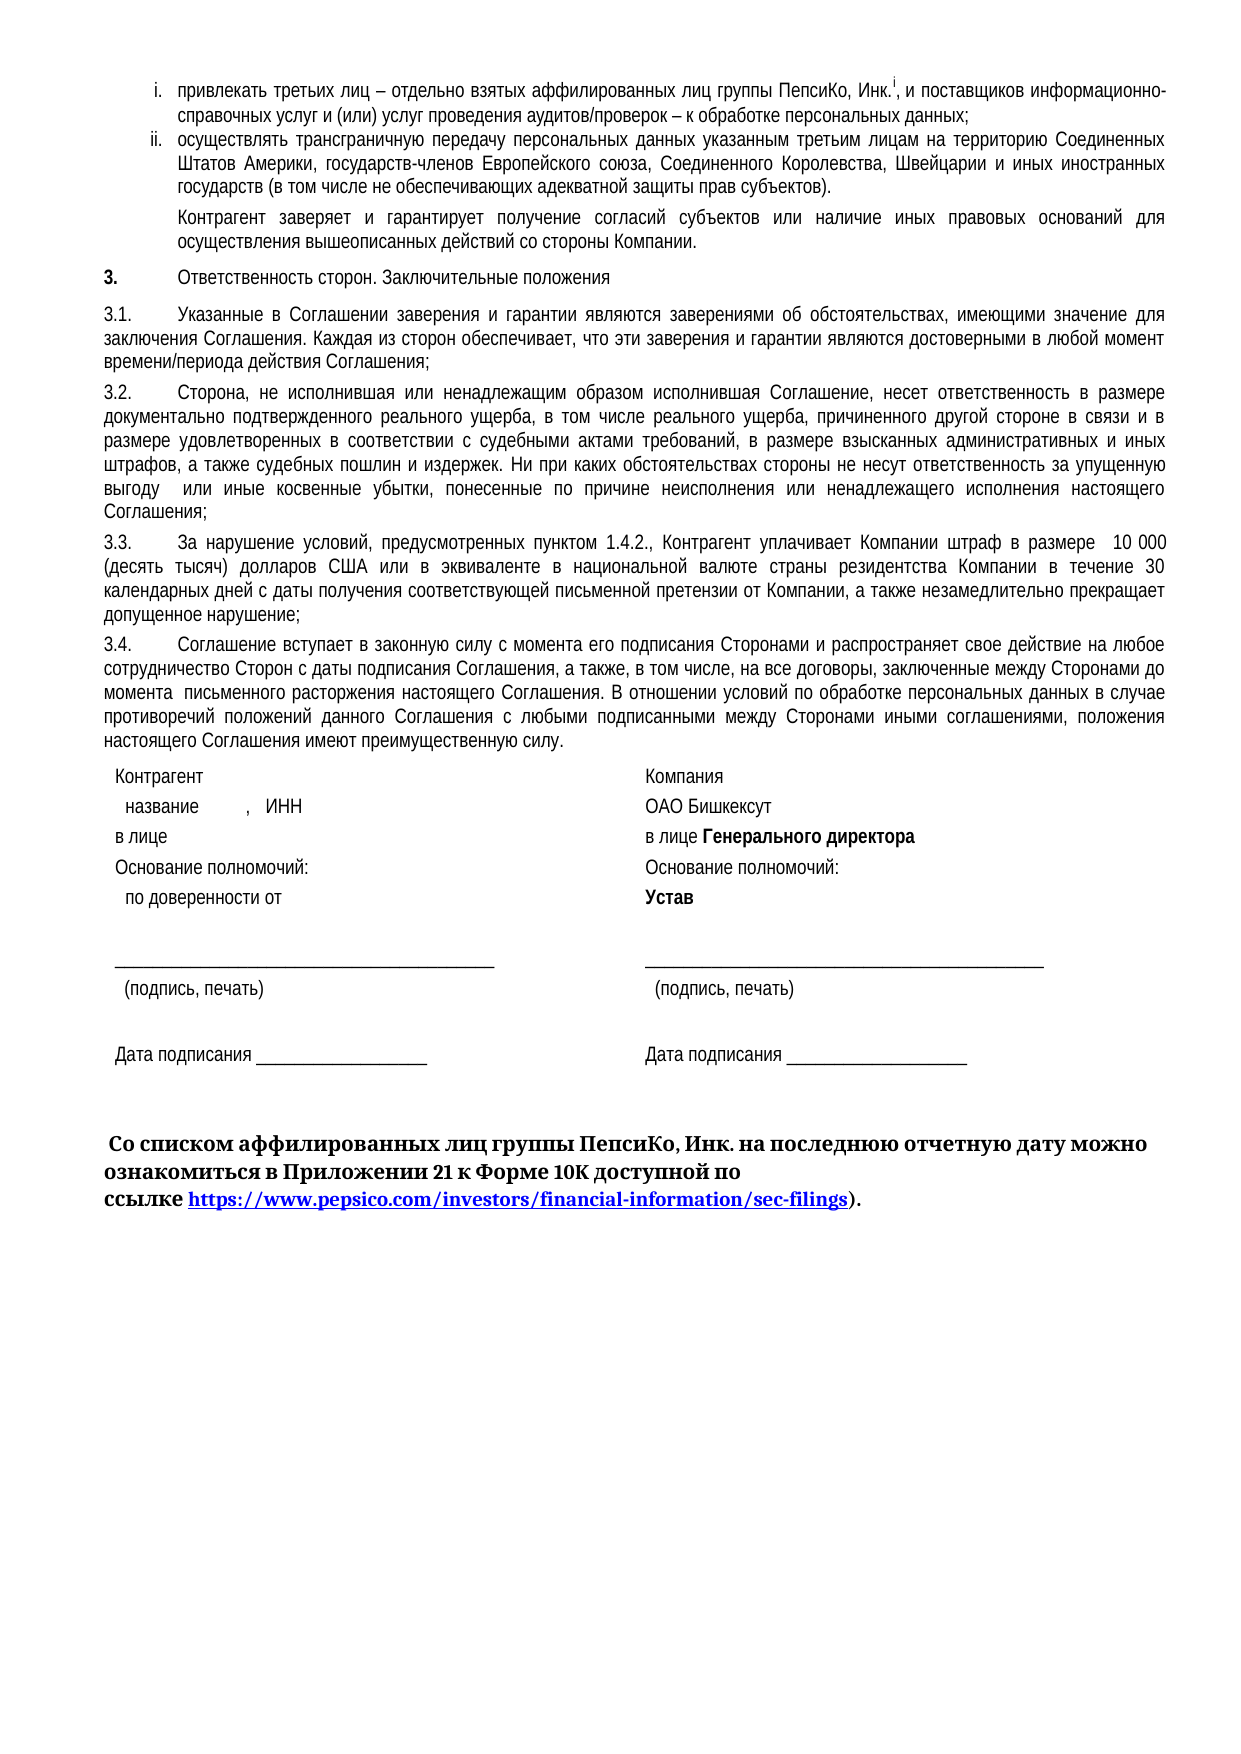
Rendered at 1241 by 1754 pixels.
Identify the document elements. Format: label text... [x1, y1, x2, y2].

list За нарушение условий, предусмотренных пунктом 1.4.2., Контрагент уплачивает Компании штраф в размере 10 000 (десять тысяч) долларов США или в эквиваленте в национальной валюте страны резидентства Компании в течение 30 календарных дней с даты получения соответствующей письменной претензии от Компании, а также незамедлительно прекращает допущенное нарушение; [103, 529, 1167, 625]
list Соглашение вступает в законную силу с момента его подписания Сторонами и распространяет свое действие на любое сотрудничество Сторон с даты подписания Соглашения, а также, в том числе, на все договоры, заключенные между Сторонами до момента письменного расторжения настоящего Соглашения. В отношении условий по обработке персональных данных в случае противоречий положений данного Соглашения с любыми подписанными между Сторонами иными соглашениями, положения настоящего Соглашения имеют преимущественную силу. [103, 632, 1167, 751]
list Сторона, не исполнившая или ненадлежащим образом исполнившая Соглашение, несет ответственность в размере документально подтвержденного реального ущерба, в том числе реального ущерба, причиненного другой стороне в связи и в размере удовлетворенных в соответствии с судебными актами требований, в размере взысканных административных и иных штрафов, а также судебных пошлин и издержек. Ни при каких обстоятельствах стороны не несут ответственность за упущенную выгоду или иные косвенные убытки, понесенные по причине неисполнения или ненадлежащего исполнения настоящего Соглашения; [103, 379, 1167, 523]
table_header Контрагент название , ИНН в лице Основание полномочий: по доверенности от ________________________________________ (подпись, печать) [104, 758, 634, 1036]
list Ответственность сторон. Заключительные положения [103, 265, 1167, 289]
list привлекать третьих лиц – отдельно взятых аффилированных лиц группы ПепсиКо, Инк.i, и поставщиков информационно-справочных услуг и (или) услуг проведения аудитов/проверок – к обработке персональных данных; [162, 74, 1167, 126]
list Указанные в Соглашении заверения и гарантии являются заверениями об обстоятельствах, имеющими значение для заключения Соглашения. Каждая из сторон обеспечивает, что эти заверения и гарантии являются достоверными в любой момент времени/периода действия Соглашения; [103, 301, 1167, 373]
table_cell Дата подписания ___________________ [634, 1036, 1167, 1072]
list осуществлять трансграничную передачу персональных данных указанным третьим лицам на территорию Соединенных Штатов Америки, государств-членов Европейского союза, Соединенного Королевства, Швейцарии и иных иностранных государств (в том числе не обеспечивающих адекватной защиты прав субъектов). [162, 126, 1167, 198]
text Контрагент заверяет и гарантирует получение согласий субъектов или наличие иных правовых оснований для осуществления вышеописанных действий со стороны Компании. [177, 204, 1167, 252]
table_cell Дата подписания __________________ [104, 1036, 634, 1072]
text Со списком аффилированных лиц группы ПепсиКо, Инк. на последнюю отчетную дату можно ознакомиться в Приложении 21 к Форме 10K доступной по ссылке https://www.pepsico.com/investors/financial-information/sec-filings). [103, 1133, 1167, 1212]
table_header Компания ОАО Бишкексут в лице Генерального директора Основание полномочий: Устав __________________________________________ (подпись, печать) [634, 758, 1167, 1036]
